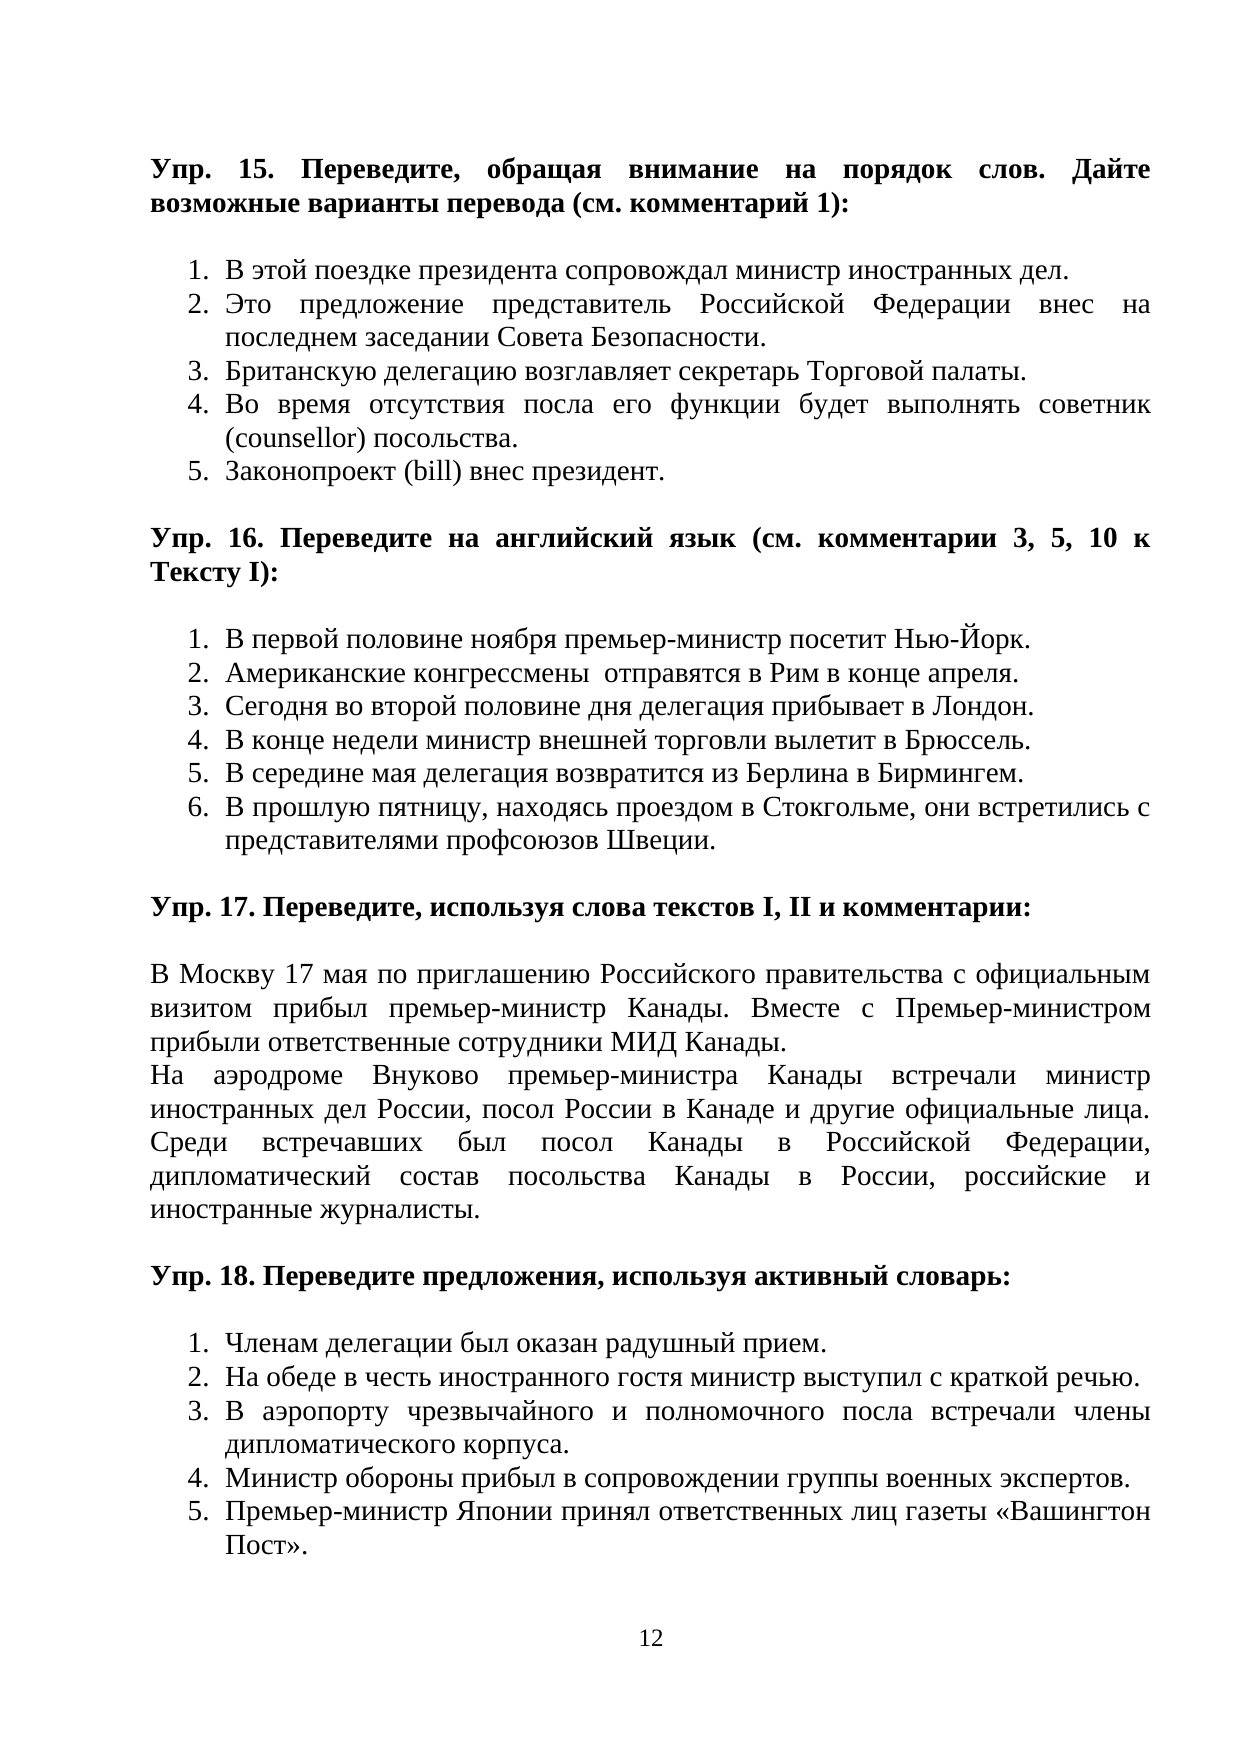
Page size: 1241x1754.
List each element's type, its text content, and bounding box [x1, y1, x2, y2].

list Это предложение представитель Российской Федерации внес на последнем заседании Совета Безопасности. [187, 286, 1152, 353]
list В конце недели министр внешней торговли вылетит в Брюссель. [187, 722, 1152, 755]
text На аэродроме Внуково премьер-министра Канады встречали министр иностранных дел России, посол России в Канаде и другие официальные лица. Среди встречавших был посол Канады в Российской Федерации, дипломатический состав посольства Канады в России, российские и иностранные журналисты. [150, 1057, 1152, 1225]
list Сегодня во второй половине дня делегация прибывает в Лондон. [187, 688, 1152, 722]
text Упр. 16. Переведите на английский язык (см. комментарии 3, 5, 10 к Тексту I): [150, 521, 1152, 588]
list Членам делегации был оказан радушный прием. [187, 1326, 1152, 1359]
list В первой половине ноября премьер-министр посетит Нью-Йорк. [187, 621, 1152, 655]
list В середине мая делегация возвратится из Берлина в Бирмингем. [187, 755, 1152, 789]
list Премьер-министр Японии принял ответственных лиц газеты «Вашингтон Пост». [187, 1493, 1152, 1560]
list В прошлую пятницу, находясь проездом в Стокгольме, они встретились с представителями профсоюзов Швеции. [187, 789, 1152, 856]
list Британскую делегацию возглавляет секретарь Торговой палаты. [187, 353, 1152, 386]
list Законопроект (bill) внес президент. [187, 453, 1152, 487]
text Упр. 17. Переведите, используя слова текстов I, II и комментарии: [150, 889, 1152, 923]
list На обеде в честь иностранного гостя министр выступил с краткой речью. [187, 1359, 1152, 1393]
list Министр обороны прибыл в сопровождении группы военных экспертов. [187, 1460, 1152, 1493]
list Американские конгрессмены отправятся в Рим в конце апреля. [187, 655, 1152, 688]
list Во время отсутствия посла его функции будет выполнять советник (counsellor) посольства. [187, 386, 1152, 453]
text Упр. 18. Переведите предложения, используя активный словарь: [150, 1258, 1152, 1292]
text В Москву 17 мая по приглашению Российского правительства с официальным визитом прибыл премьер-министр Канады. Вместе с Премьер-министром прибыли ответственные сотрудники МИД Канады. [150, 957, 1152, 1057]
text Упр. 15. Переведите, обращая внимание на порядок слов. Дайте возможные варианты перевода (см. комментарий 1): [150, 152, 1152, 219]
list В аэропорту чрезвычайного и полномочного посла встречали члены дипломатического корпуса. [187, 1393, 1152, 1460]
list В этой поездке президента сопровождал министр иностранных дел. [187, 252, 1152, 286]
